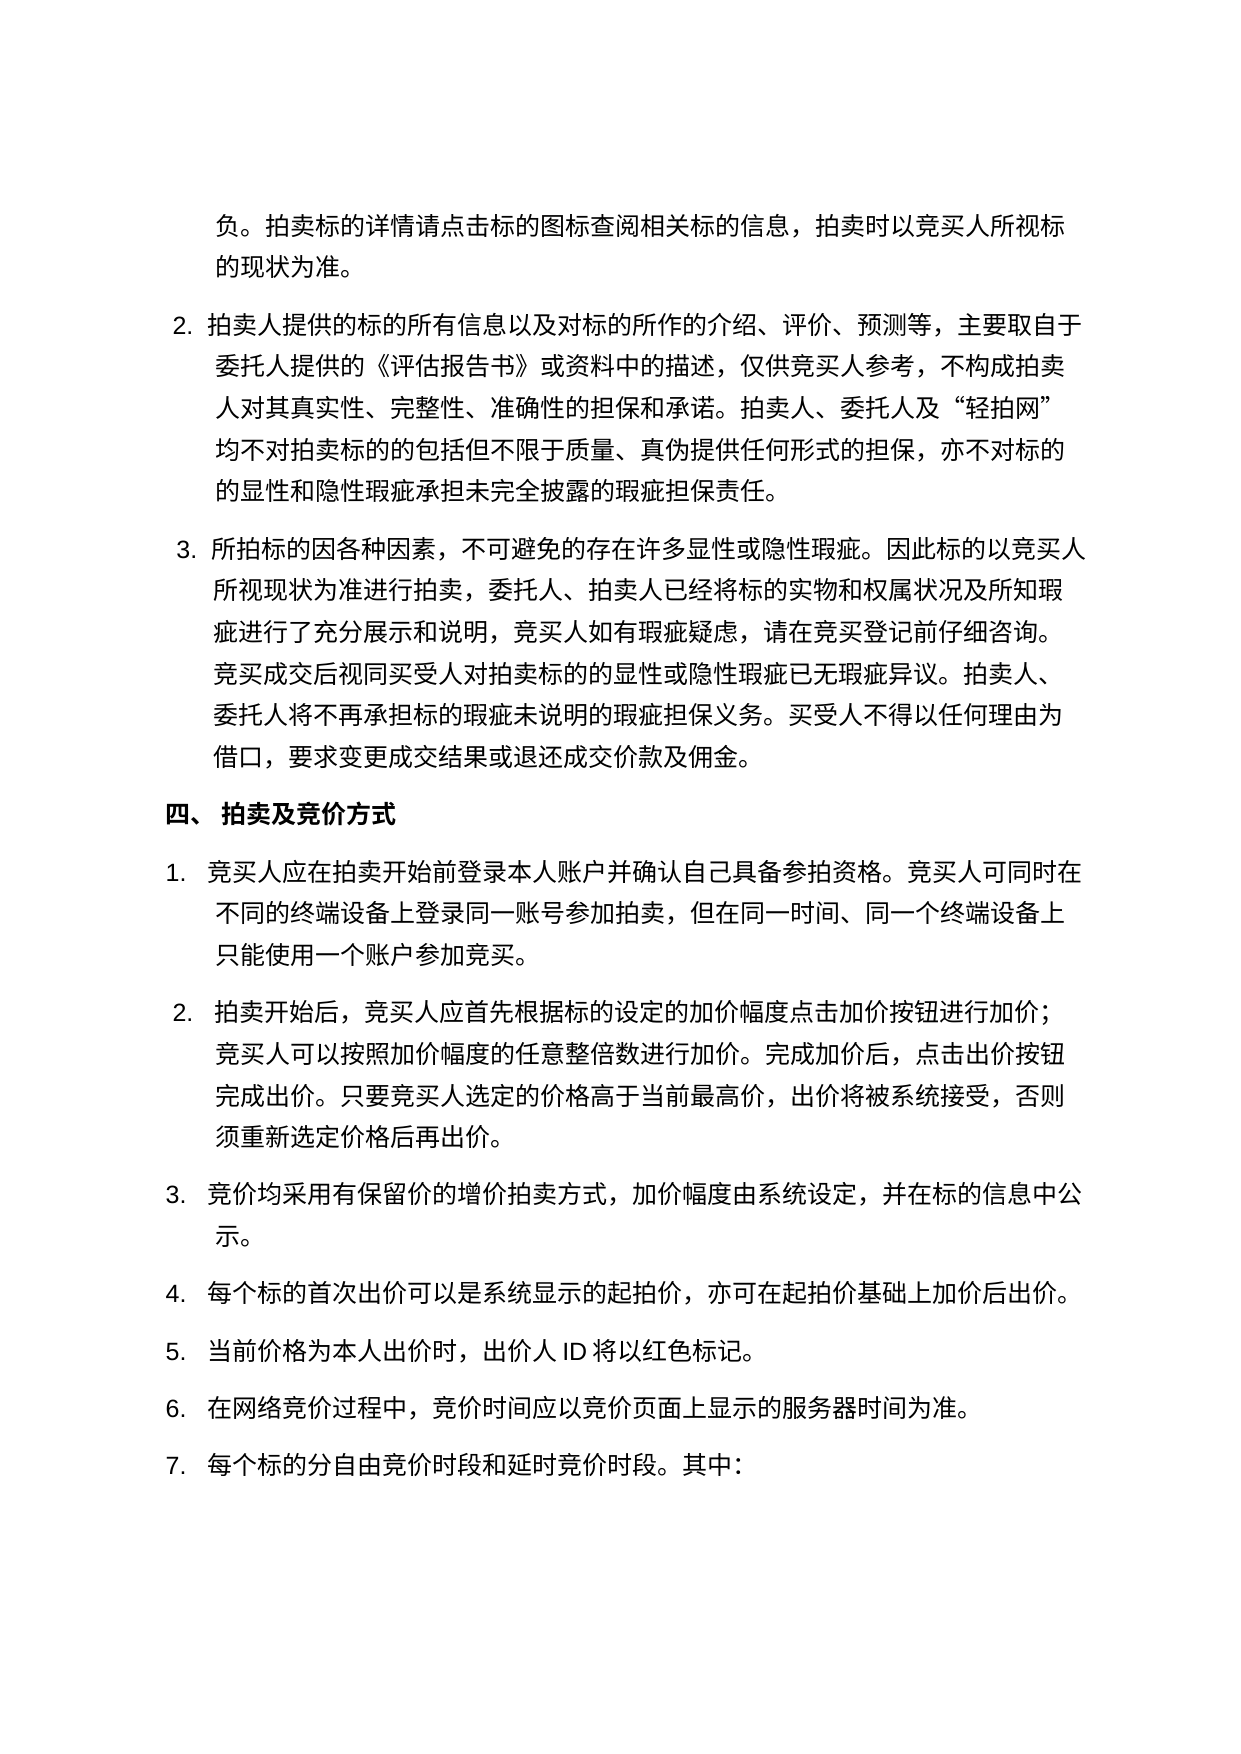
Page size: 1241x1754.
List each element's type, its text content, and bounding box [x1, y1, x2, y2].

text 2. 拍卖人提供的标的所有信息以及对标的所作的介绍、评价、预测等，主要取自于委托人提供的《评估报告书》或资料中的描述，仅供竞买人参考，不构成拍卖人对其真实性、完整性、准确性的担保和承诺。拍卖人、委托人及“轻拍网”均不对拍卖标的的包括但不限于质量、真伪提供任何形式的担保，亦不对标的的显性和隐性瑕疵承担未完全披露的瑕疵担保责任。 [165, 300, 1087, 508]
text 3. 竞价均采用有保留价的增价拍卖方式，加价幅度由系统设定，并在标的信息中公示。 [165, 1169, 1087, 1253]
text 1. 竞买人应在拍卖开始前登录本人账户并确认自己具备参拍资格。竞买人可同时在不同的终端设备上登录同一账号参加拍卖，但在同一时间、同一个终端设备上只能使用一个账户参加竞买。 [165, 847, 1087, 972]
text 6. 在网络竞价过程中，竞价时间应以竞价页面上显示的服务器时间为准。 [165, 1383, 1087, 1425]
text 2. 拍卖开始后，竞买人应首先根据标的设定的加价幅度点击加价按钮进行加价；竞买人可以按照加价幅度的任意整倍数进行加价。完成加价后，点击出价按钮完成出价。只要竞买人选定的价格高于当前最高价，出价将被系统接受，否则须重新选定价格后再出价。 [165, 987, 1087, 1154]
text 四、 拍卖及竞价方式 [165, 789, 1087, 831]
text 4. 每个标的首次出价可以是系统显示的起拍价，亦可在起拍价基础上加价后出价。 [165, 1268, 1087, 1310]
text 3. 所拍标的因各种因素，不可避免的存在许多显性或隐性瑕疵。因此标的以竞买人所视现状为准进行拍卖，委托人、拍卖人已经将标的实物和权属状况及所知瑕疵进行了充分展示和说明，竞买人如有瑕疵疑虑，请在竞买登记前仔细咨询。竞买成交后视同买受人对拍卖标的的显性或隐性瑕疵已无瑕疵异议。拍卖人、委托人将不再承担标的瑕疵未说明的瑕疵担保义务。买受人不得以任何理由为借口，要求变更成交结果或退还成交价款及佣金。 [176, 524, 1087, 774]
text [165, 201, 1087, 284]
text 7. 每个标的分自由竞价时段和延时竞价时段。其中： [165, 1440, 1087, 1482]
text 5. 当前价格为本人出价时，出价人ID将以红色标记。 [165, 1326, 1087, 1367]
